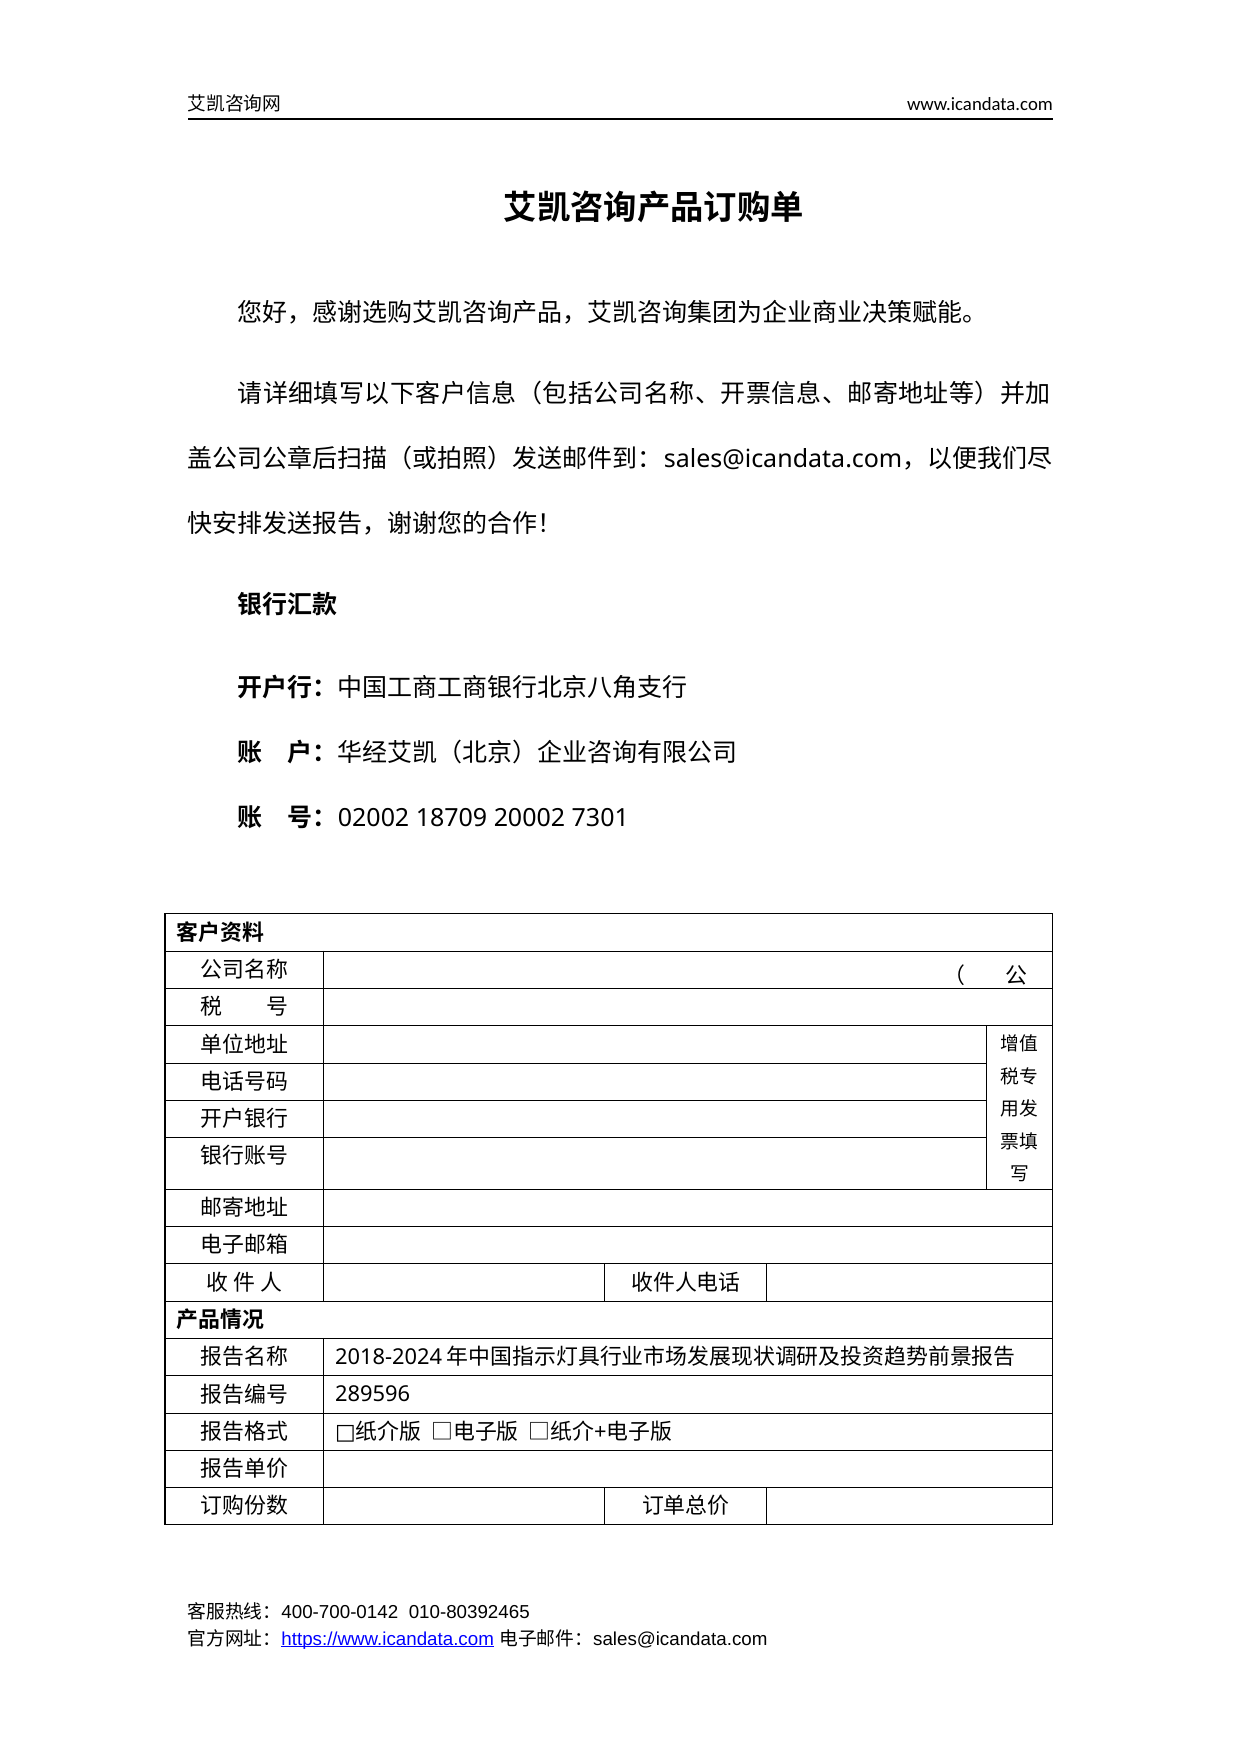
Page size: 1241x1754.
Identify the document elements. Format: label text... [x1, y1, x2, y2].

table_cell [324, 1101, 986, 1137]
table_cell 订购份数 [166, 1488, 323, 1524]
table_cell 289596 [324, 1376, 1052, 1412]
table_cell [324, 1064, 986, 1100]
text 账 号：02002 18709 20002 7301 [187, 783, 1053, 848]
table_cell [324, 952, 1052, 988]
table_cell [767, 1488, 1052, 1524]
table_cell 收件人电话 [605, 1264, 766, 1301]
table_cell 电子邮箱 [166, 1227, 323, 1263]
table_cell [767, 1264, 1052, 1301]
table_cell □纸介版 □电子版 □纸介+电子版 [324, 1414, 1052, 1450]
table_cell [324, 1451, 1052, 1487]
table_cell 税 号 [166, 989, 323, 1025]
text 账 户：华经艾凯（北京）企业咨询有限公司 [187, 718, 1053, 783]
table_cell 报告编号 [166, 1376, 323, 1412]
text 艾凯咨询产品订购单 [187, 172, 1053, 237]
text 银行汇款 [187, 570, 1053, 635]
table_cell 收 件 人 [166, 1264, 323, 1301]
table_cell 银行账号 [166, 1138, 323, 1189]
table_cell [324, 1026, 986, 1062]
table_cell [324, 1227, 1052, 1263]
table_cell [324, 989, 1052, 1025]
table_cell 电话号码 [166, 1064, 323, 1100]
table_cell [324, 1264, 604, 1301]
table_cell [324, 1138, 986, 1189]
table_cell 单位地址 [166, 1026, 323, 1062]
table_cell 增值税专用发票填写 [987, 1026, 1052, 1189]
text 您好，感谢选购艾凯咨询产品，艾凯咨询集团为企业商业决策赋能。 [187, 278, 1053, 343]
table_cell 产品情况 [166, 1302, 1052, 1338]
table_cell [324, 1190, 1052, 1226]
table_cell 报告格式 [166, 1414, 323, 1450]
table_cell [324, 1488, 604, 1524]
table_cell 邮寄地址 [166, 1190, 323, 1226]
table_cell 公司名称 [166, 952, 323, 988]
text 开户行：中国工商工商银行北京八角支行 [187, 653, 1053, 718]
table_cell 报告名称 [166, 1339, 323, 1375]
table_header 客户资料 [166, 914, 1052, 951]
table_cell 2018-2024年中国指示灯具行业市场发展现状调研及投资趋势前景报告 [324, 1339, 1052, 1375]
table_cell 订单总价 [605, 1488, 766, 1524]
table_cell 报告单价 [166, 1451, 323, 1487]
table_cell 开户银行 [166, 1101, 323, 1137]
text 请详细填写以下客户信息（包括公司名称、开票信息、邮寄地址等）并加盖公司公章后扫描（或拍照）发送邮件到：sales@icandata.com，以便我们尽快安排发送报告，谢谢您的合作！ [187, 359, 1053, 554]
